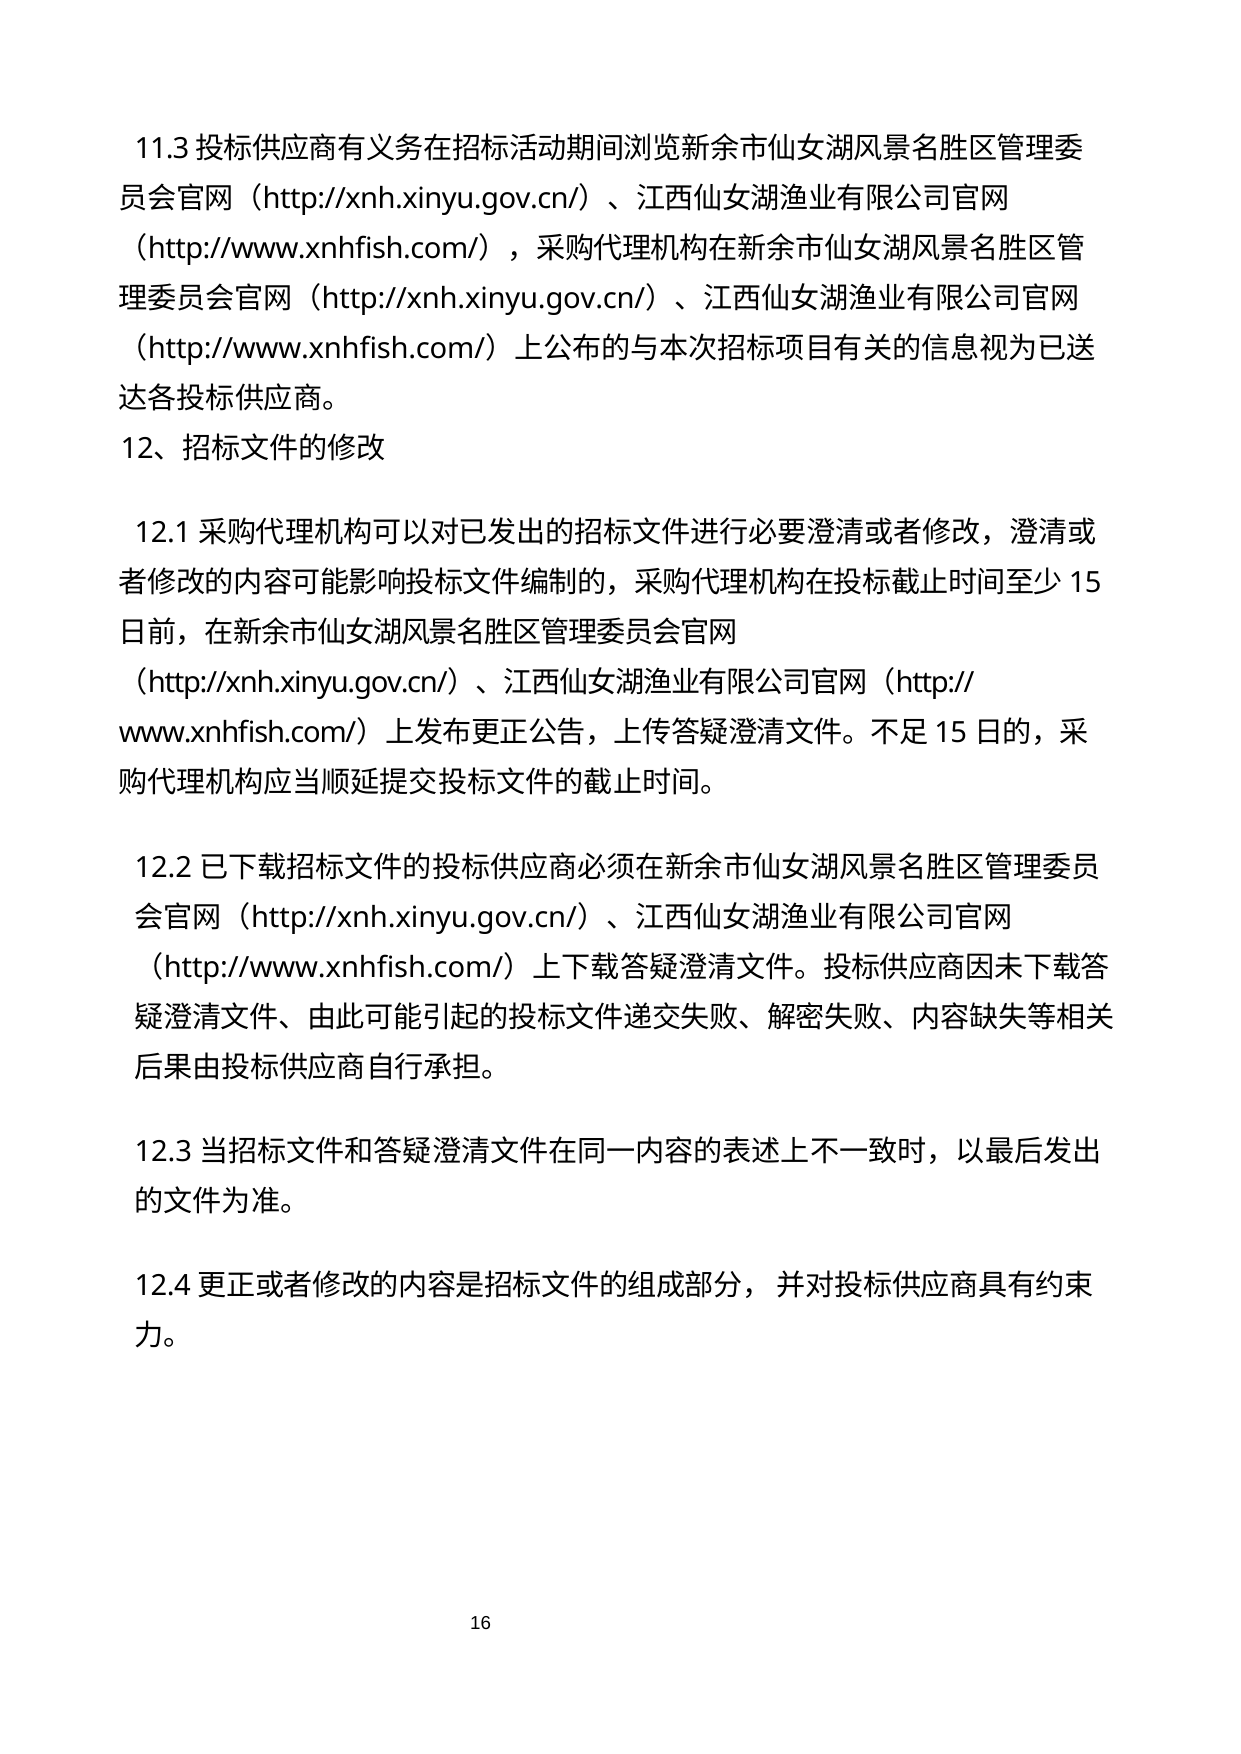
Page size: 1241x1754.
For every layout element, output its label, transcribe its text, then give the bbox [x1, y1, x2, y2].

text 12.3 当招标文件和答疑澄清文件在同一内容的表述上不一致时，以最后发出的文件为准。 [134, 1121, 1122, 1221]
text 12.4 更正或者修改的内容是招标文件的组成部分， 并对投标供应商具有约束力。 [134, 1256, 1122, 1356]
text 12.2 已下载招标文件的投标供应商必须在新余市仙女湖风景名胜区管理委员会官网（http://xnh.xinyu.gov.cn/）、江西仙女湖渔业有限公司官网（http://www.xnhfish.com/）上下载答疑澄清文件。投标供应商因未下载答疑澄清文件、由此可能引起的投标文件递交失败、解密失败、内容缺失等相关后果由投标供应商自行承担。 [134, 837, 1122, 1087]
text 12、招标文件的修改 [120, 418, 1122, 468]
text 12.1 采购代理机构可以对已发出的招标文件进行必要澄清或者修改，澄清或者修改的内容可能影响投标文件编制的，采购代理机构在投标截止时间至少 15 日前，在新余市仙女湖风景名胜区管理委员会官网（http://xnh.xinyu.gov.cn/）、江西仙女湖渔业有限公司官网（http://www.xnhfish.com/）上发布更正公告，上传答疑澄清文件。不足 15 日的，采购代理机构应当顺延提交投标文件的截止时间。 [118, 503, 1113, 803]
text 11.3 投标供应商有义务在招标活动期间浏览新余市仙女湖风景名胜区管理委员会官网（http://xnh.xinyu.gov.cn/）、江西仙女湖渔业有限公司官网（http://www.xnhfish.com/），采购代理机构在新余市仙女湖风景名胜区管理委员会官网（http://xnh.xinyu.gov.cn/）、江西仙女湖渔业有限公司官网（http://www.xnhfish.com/）上公布的与本次招标项目有关的信息视为已送达各投标供应商。 [118, 118, 1107, 418]
